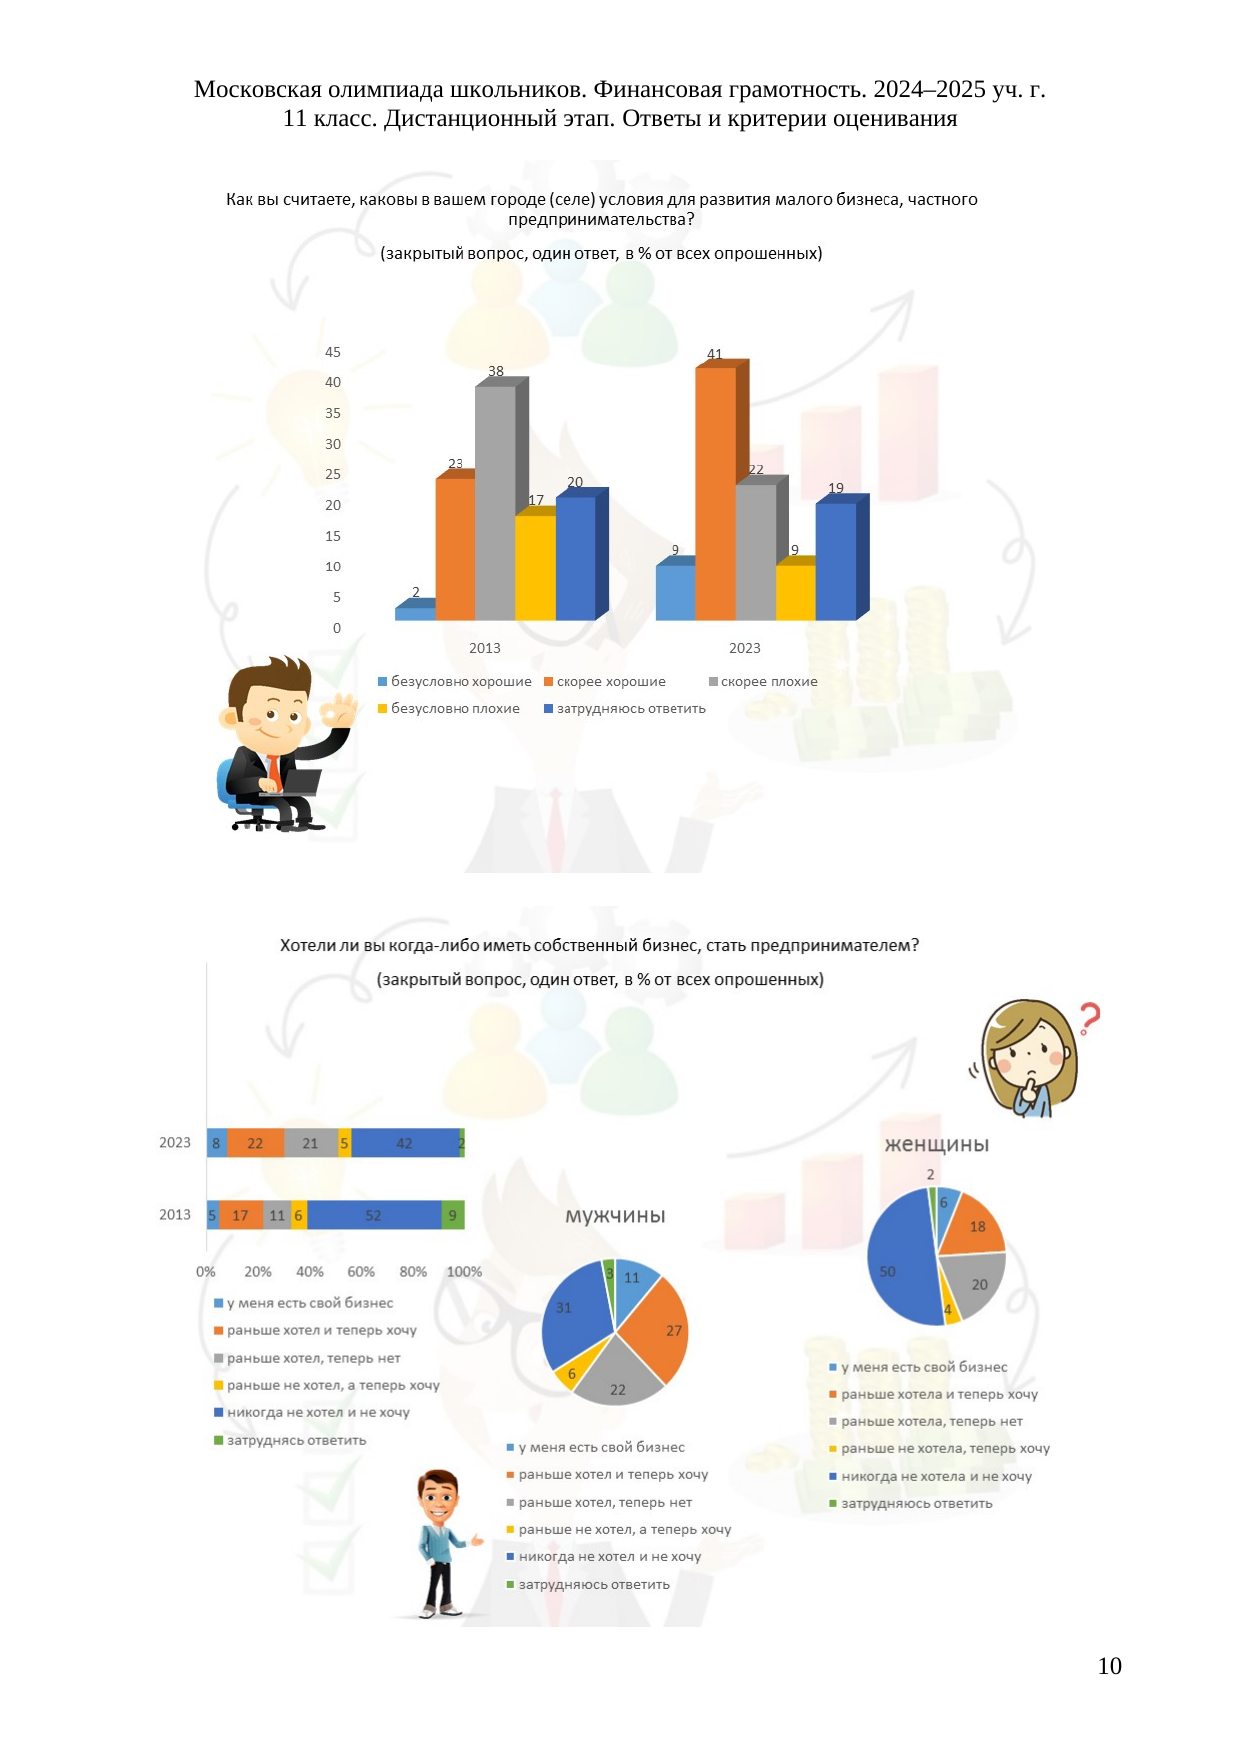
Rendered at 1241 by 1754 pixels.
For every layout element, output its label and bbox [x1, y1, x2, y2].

picture [145, 160, 1096, 873]
picture [140, 906, 1101, 1627]
